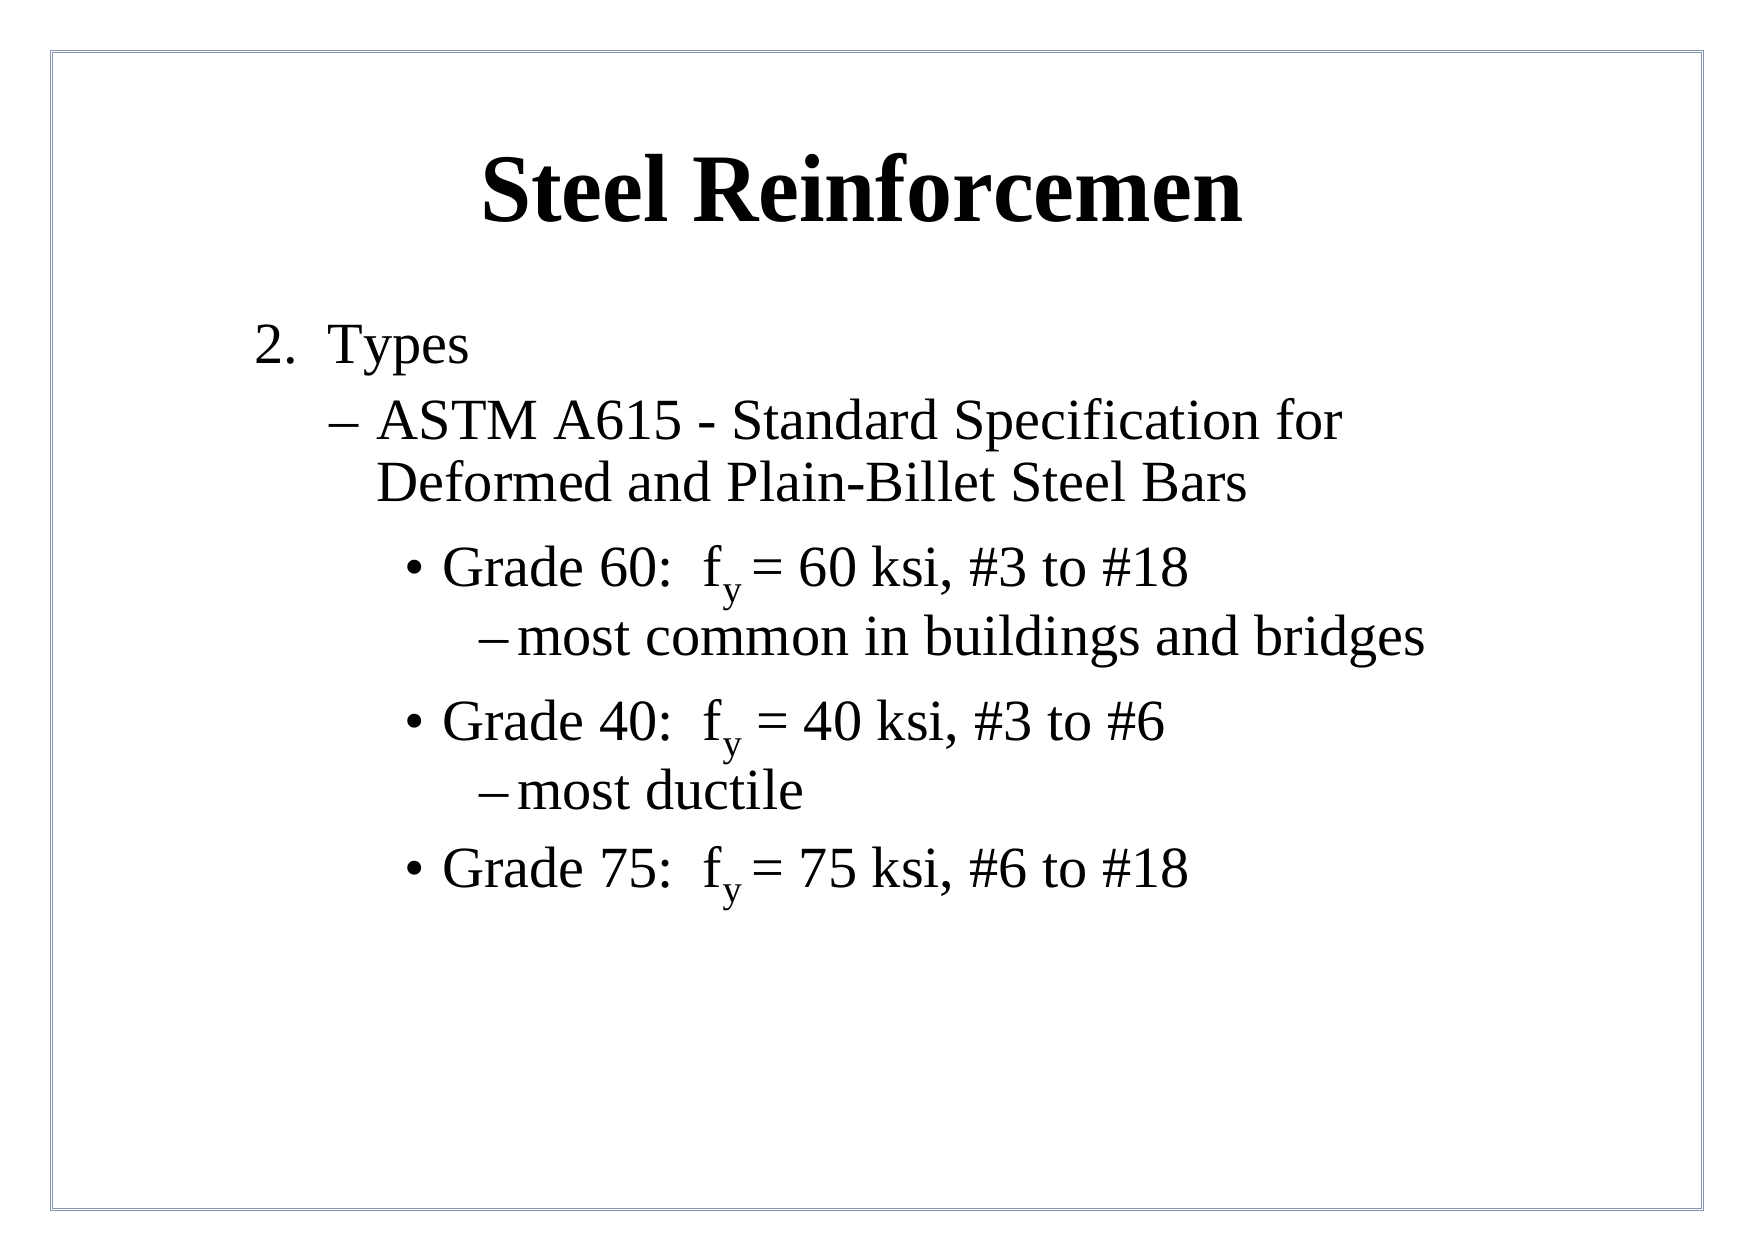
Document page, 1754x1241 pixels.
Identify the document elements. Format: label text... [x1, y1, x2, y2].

list Types [254, 309, 1639, 376]
subtitle Steel Reinforcemen [117, 131, 1607, 242]
list most ductile [479, 756, 1639, 823]
list ASTM A615 - Standard Specification for Deformed and Plain-Billet Steel Bars [329, 389, 1344, 514]
list Grade 60: fy = 60 ksi, #3 to #18 [404, 525, 1639, 602]
list Grade 40: fy = 40 ksi, #3 to #6 [404, 679, 1639, 756]
list most common in buildings and bridges [479, 602, 1639, 669]
list Grade 75: fy = 75 ksi, #6 to #18 [404, 833, 1639, 911]
